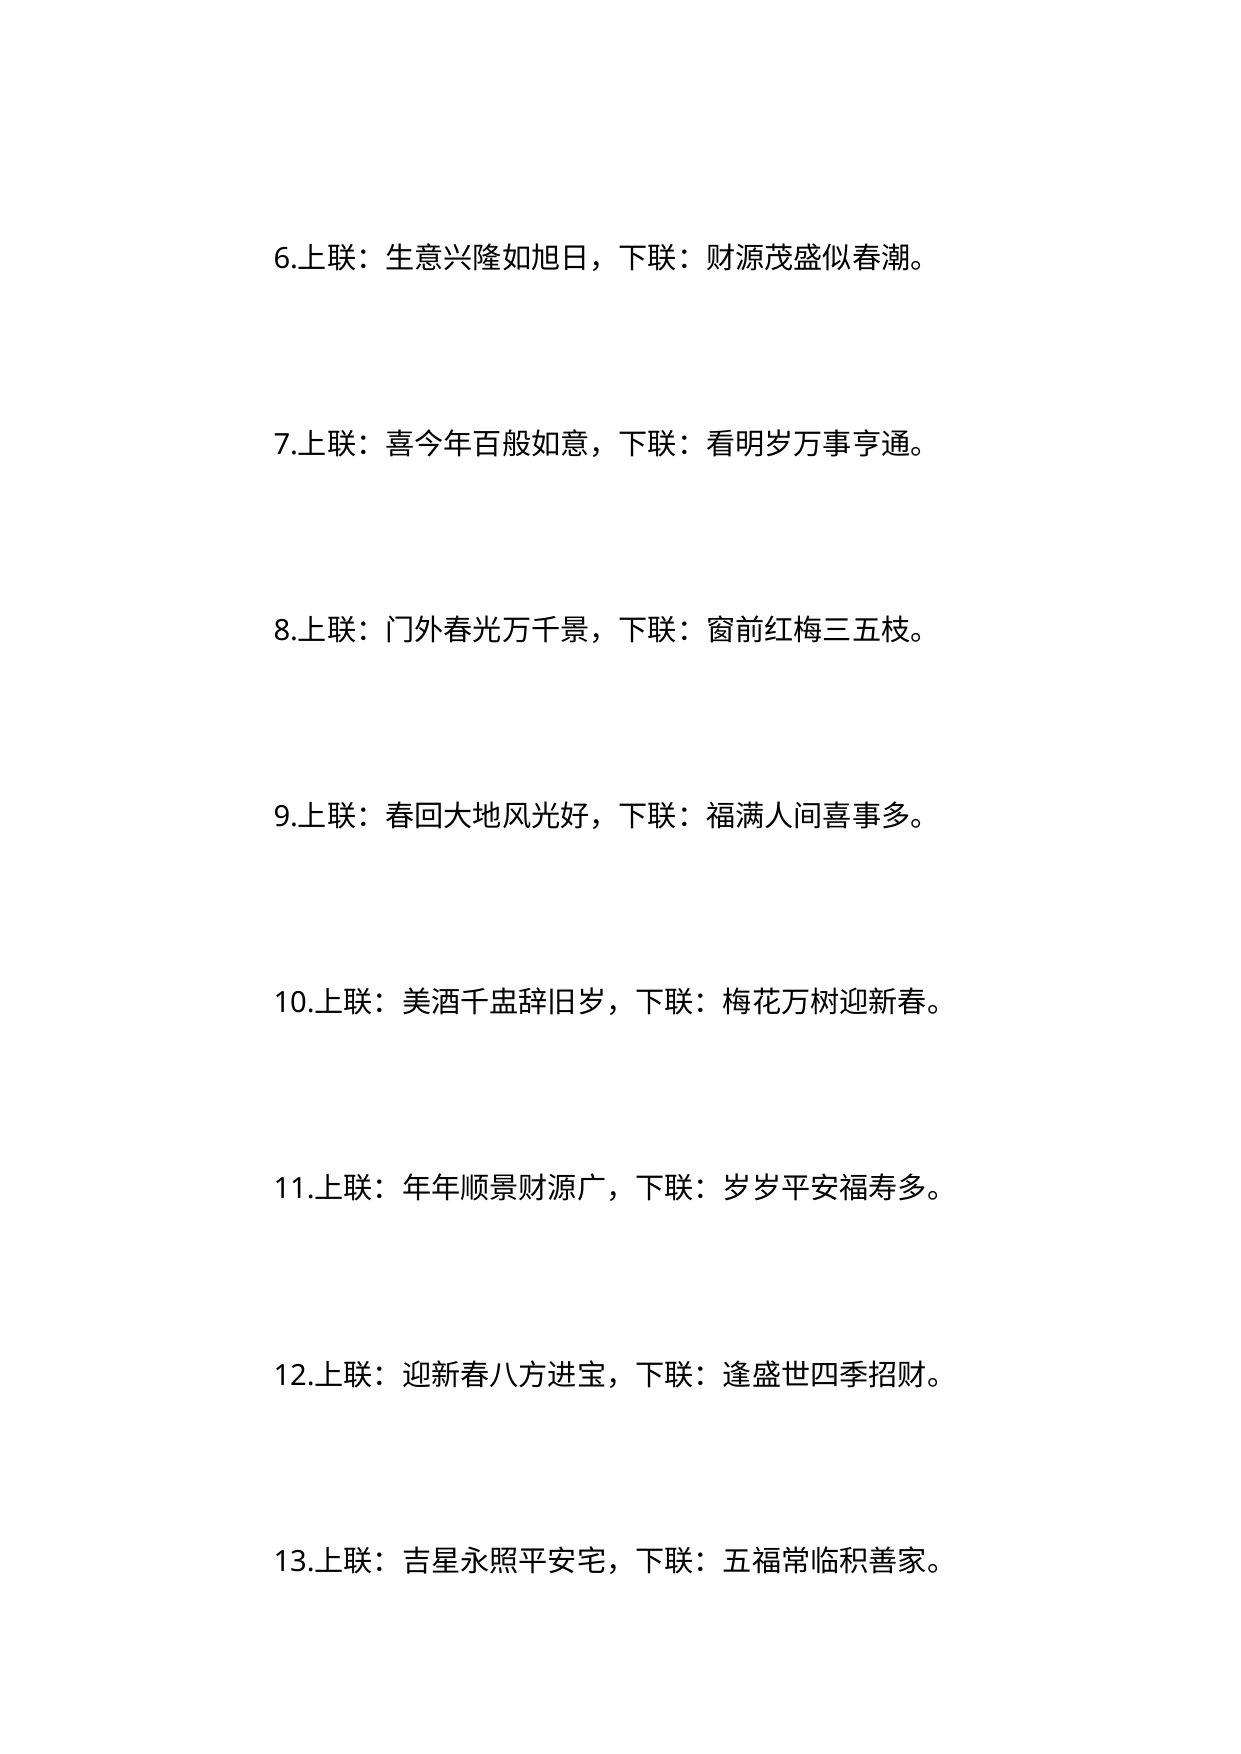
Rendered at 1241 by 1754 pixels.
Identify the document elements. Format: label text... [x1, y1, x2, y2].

text 9.上联：春回大地风光好，下联：福满人间喜事多。 [150, 793, 1090, 835]
text 7.上联：喜今年百般如意，下联：看明岁万事亨通。 [150, 420, 1090, 463]
text 10.上联：美酒千盅辞旧岁，下联：梅花万树迎新春。 [150, 979, 1090, 1021]
text 8.上联：门外春光万千景，下联：窗前红梅三五枝。 [150, 606, 1090, 649]
text 12.上联：迎新春八方进宝，下联：逢盛世四季招财。 [150, 1351, 1090, 1393]
text 13.上联：吉星永照平安宅，下联：五福常临积善家。 [150, 1537, 1090, 1579]
text 6.上联：生意兴隆如旭日，下联：财源茂盛似春潮。 [150, 234, 1090, 277]
text 11.上联：年年顺景财源广，下联：岁岁平安福寿多。 [150, 1165, 1090, 1207]
